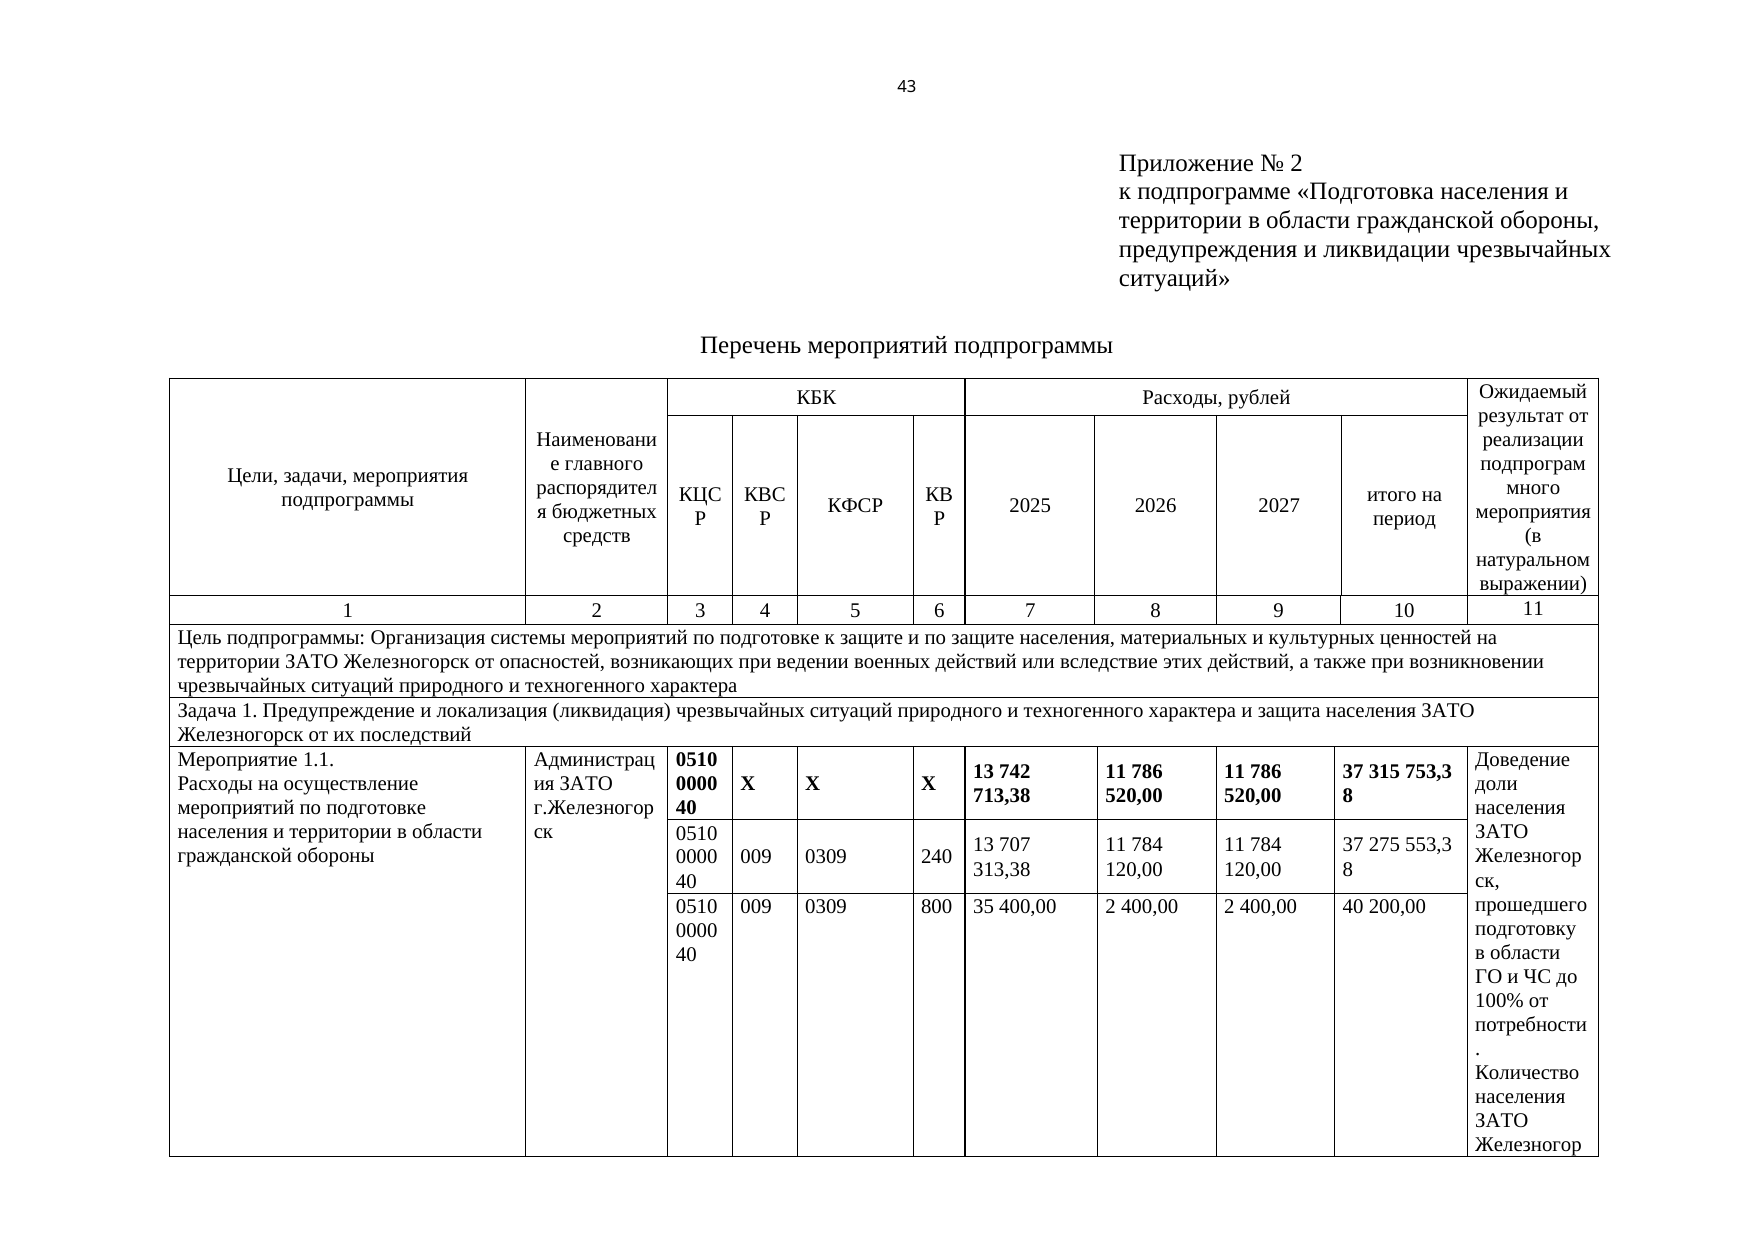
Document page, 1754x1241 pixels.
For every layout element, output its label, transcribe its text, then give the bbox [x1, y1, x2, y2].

table_cell 6 [914, 596, 964, 624]
table_cell Цель подпрограммы: Организация системы мероприятий по подготовке к защите и по защите населения, материальных и культурных ценностей на территории ЗАТО Железногорск от опасностей, возникающих при ведении военных действий или вследствие этих действий, а также при возникновении чрезвычайных ситуаций природного и техногенного характера [170, 625, 1598, 697]
table_cell Администрация ЗАТО г.Железногорск [526, 747, 667, 1156]
table_cell 2025 [966, 416, 1094, 595]
table_cell 11 786 520,00 [1217, 747, 1334, 819]
table_cell 2 400,00 [1098, 894, 1216, 1156]
table_cell 0510000040 [668, 820, 732, 893]
table_cell итого на период [1342, 416, 1467, 595]
table_cell 13 707 313,38 [966, 820, 1097, 893]
table_cell 37 275 553,38 [1335, 820, 1467, 893]
table_cell Х [798, 747, 913, 819]
table_cell 0510000040 [668, 894, 732, 1156]
text Перечень мероприятий подпрограммы [177, 330, 1636, 358]
table_cell 40 200,00 [1335, 894, 1467, 1156]
table_cell 2026 [1095, 416, 1216, 595]
table_cell 11 786 520,00 [1098, 747, 1216, 819]
table_cell 35 400,00 [966, 894, 1097, 1156]
table_cell 800 [914, 894, 964, 1156]
table_header Ожидаемый результат от реализации подпрограммного мероприятия (в натуральном выражении) [1468, 379, 1598, 595]
table_cell 2 400,00 [1217, 894, 1334, 1156]
table_cell Доведение доли населения ЗАТО Железногорск, прошедшего подготовку в области ГО и ЧС до 100% от потребности. Количество населения ЗАТО Железногорск, попадающего в зону действия системы оповещения ЗАТО Железногорск будет находиться на уровне не менее 100% от численности населения ЗАТО Железногорск [1468, 747, 1598, 1156]
table_cell 0309 [798, 820, 913, 893]
table_cell 11 784 120,00 [1217, 820, 1334, 893]
table_cell КФСР [798, 416, 913, 595]
table_cell 13 742 713,38 [966, 747, 1097, 819]
table_cell 11 784 120,00 [1098, 820, 1216, 893]
table_cell 2 [526, 596, 667, 624]
table_header Цели, задачи, мероприятия подпрограммы [170, 379, 525, 595]
table_cell 009 [733, 894, 797, 1156]
table_cell 10 [1341, 596, 1467, 624]
table_cell КВР [914, 416, 964, 595]
table_cell 7 [966, 596, 1094, 624]
table_cell Х [914, 747, 964, 819]
table_cell КЦСР [668, 416, 732, 595]
table_cell Х [733, 747, 797, 819]
table_header Расходы, рублей [966, 379, 1467, 415]
table_cell 4 [733, 596, 797, 624]
table_cell 2027 [1217, 416, 1341, 595]
table_cell Задача 1. Предупреждение и локализация (ликвидация) чрезвычайных ситуаций природного и техногенного характера и защита населения ЗАТО Железногорск от их последствий [170, 698, 1598, 746]
table_cell 3 [668, 596, 732, 624]
table_cell КВСР [733, 416, 797, 595]
table_cell 1 [170, 596, 525, 624]
table_header Приложение № 2 к подпрограмме «Подготовка населения и территории в области гражданской обороны, предупреждения и ликвидации чрезвычайных ситуаций» [1108, 148, 1706, 291]
table_cell 0309 [798, 894, 913, 1156]
table_cell 8 [1095, 596, 1216, 624]
table_cell 240 [914, 820, 964, 893]
table_header КБК [668, 379, 964, 415]
table_cell 009 [733, 820, 797, 893]
table_cell Мероприятие 1.1. Расходы на осуществление мероприятий по подготовке населения и территории в области гражданской обороны [170, 747, 525, 1156]
table_header Наименование главного распорядителя бюджетных средств [526, 379, 667, 595]
table_cell 37 315 753,38 [1335, 747, 1467, 819]
table_cell 9 [1217, 596, 1340, 624]
table_cell 11 [1468, 596, 1598, 624]
table_cell 0510000040 [668, 747, 732, 819]
table_cell 5 [798, 596, 913, 624]
